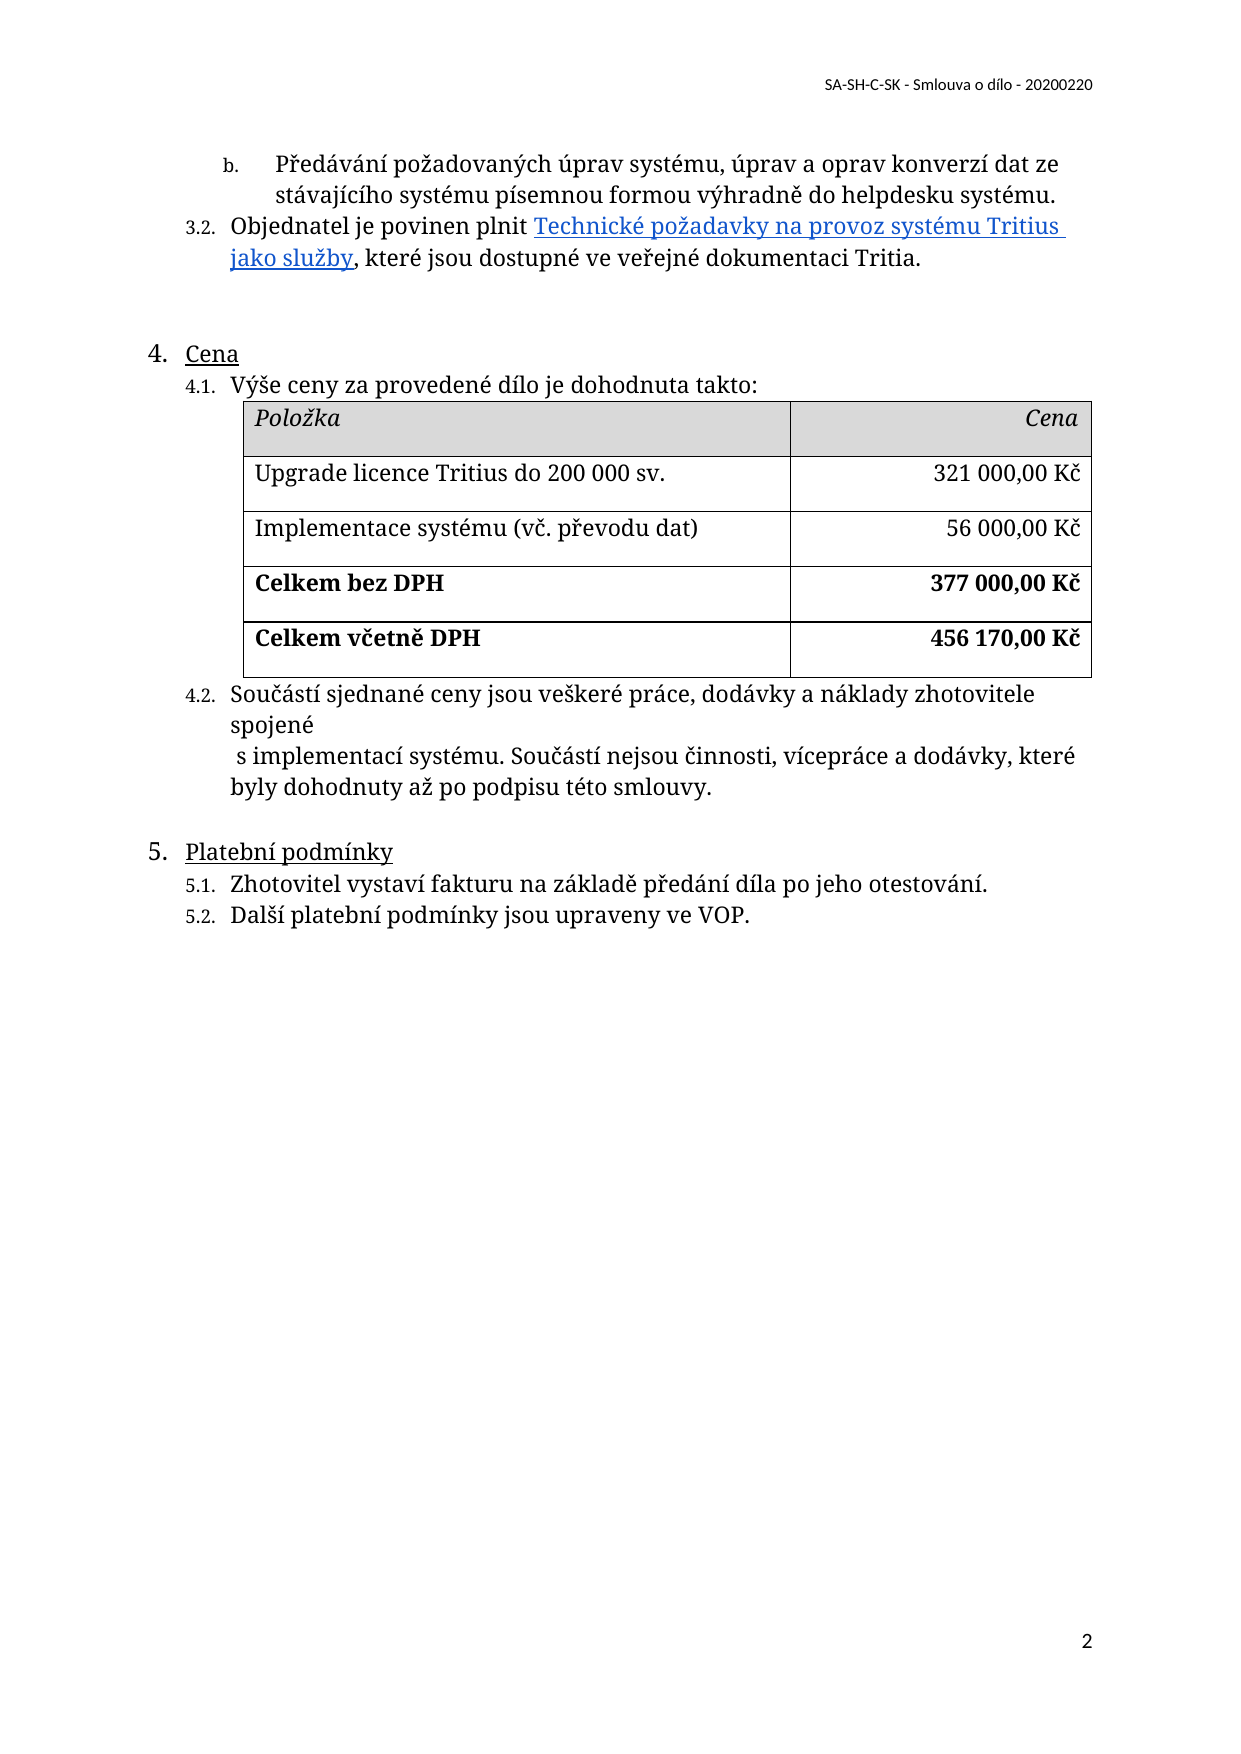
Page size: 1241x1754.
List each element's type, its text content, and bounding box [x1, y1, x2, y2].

table_cell Implementace systému (vč. převodu dat) [244, 512, 790, 566]
list Součástí sjednané ceny jsou veškeré práce, dodávky a náklady zhotovitele spojené s implementací systému. Součástí nejsou činnosti, vícepráce a dodávky, které byly dohodnuty až po podpisu této smlouvy. [185, 678, 1092, 803]
list Platební podmínky [148, 834, 1092, 868]
table_header Cena [791, 402, 1091, 456]
table_cell 377 000,00 Kč [791, 567, 1091, 621]
list Předávání požadovaných úprav systému, úprav a oprav konverzí dat ze stávajícího systému písemnou formou výhradně do helpdesku systému. [223, 148, 1092, 210]
list Cena [148, 335, 1092, 369]
list Zhotovitel vystaví fakturu na základě předání díla po jeho otestování. [185, 868, 1092, 899]
table_cell 56 000,00 Kč [791, 512, 1091, 566]
list Výše ceny za provedené dílo je dohodnuta takto: [185, 369, 1092, 401]
list Objednatel je povinen plnit Technické požadavky na provoz systému Tritius jako služby, které jsou dostupné ve veřejné dokumentaci Tritia. [185, 210, 1092, 273]
table_cell Celkem bez DPH [244, 567, 790, 621]
table_header Položka [244, 402, 790, 456]
table_cell Celkem včetně DPH [244, 623, 790, 677]
table_cell 456 170,00 Kč [791, 623, 1091, 677]
table_cell Upgrade licence Tritius do 200 000 sv. [244, 457, 790, 511]
table_cell 321 000,00 Kč [791, 457, 1091, 511]
list Další platební podmínky jsou upraveny ve VOP. [185, 899, 1092, 930]
